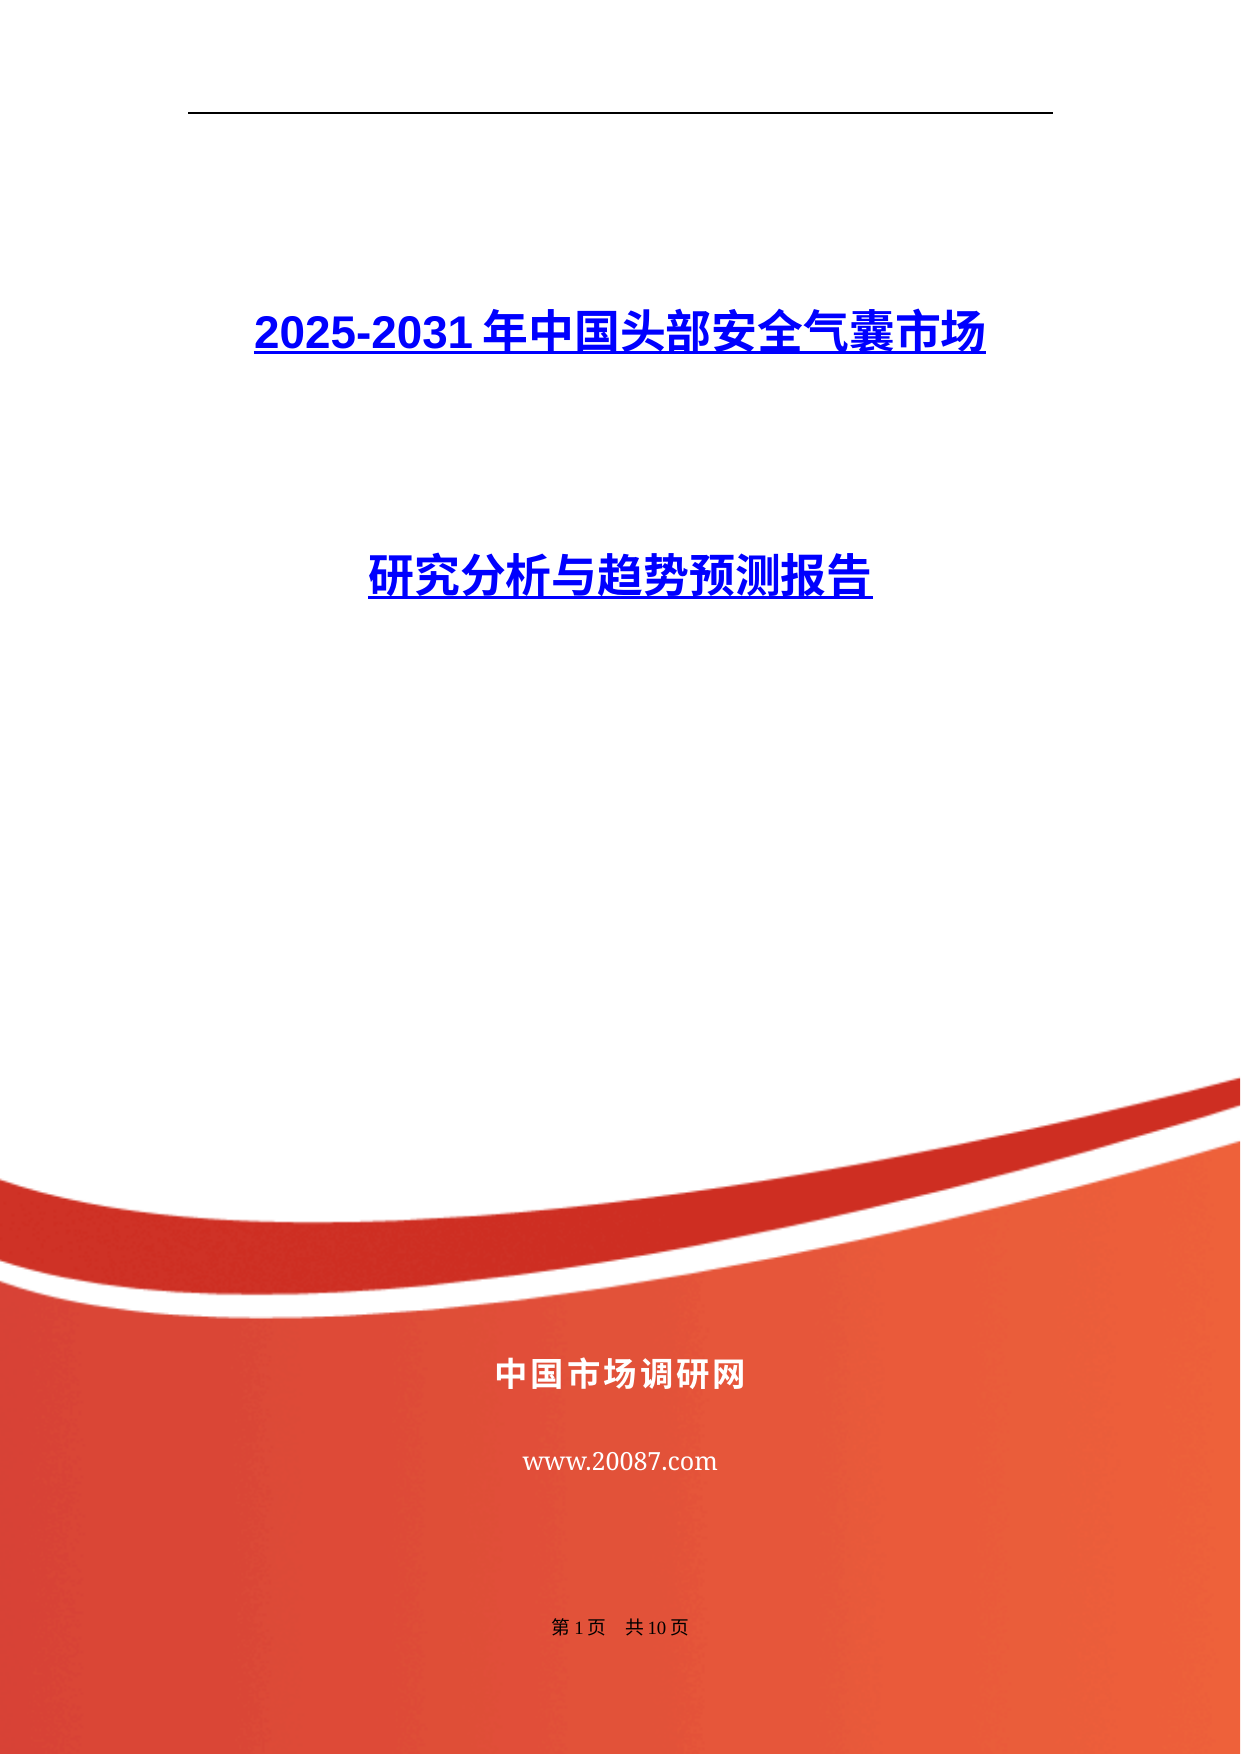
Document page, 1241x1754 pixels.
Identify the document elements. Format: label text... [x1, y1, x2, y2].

table_header 2025-2031年中国头部安全气囊市场研究分析与趋势预测报告 [188, 207, 1053, 773]
picture [0, 1006, 1241, 1754]
subtitle 中国市场调研网 [187, 1339, 1053, 1404]
text www.20087.com [187, 1428, 1053, 1493]
